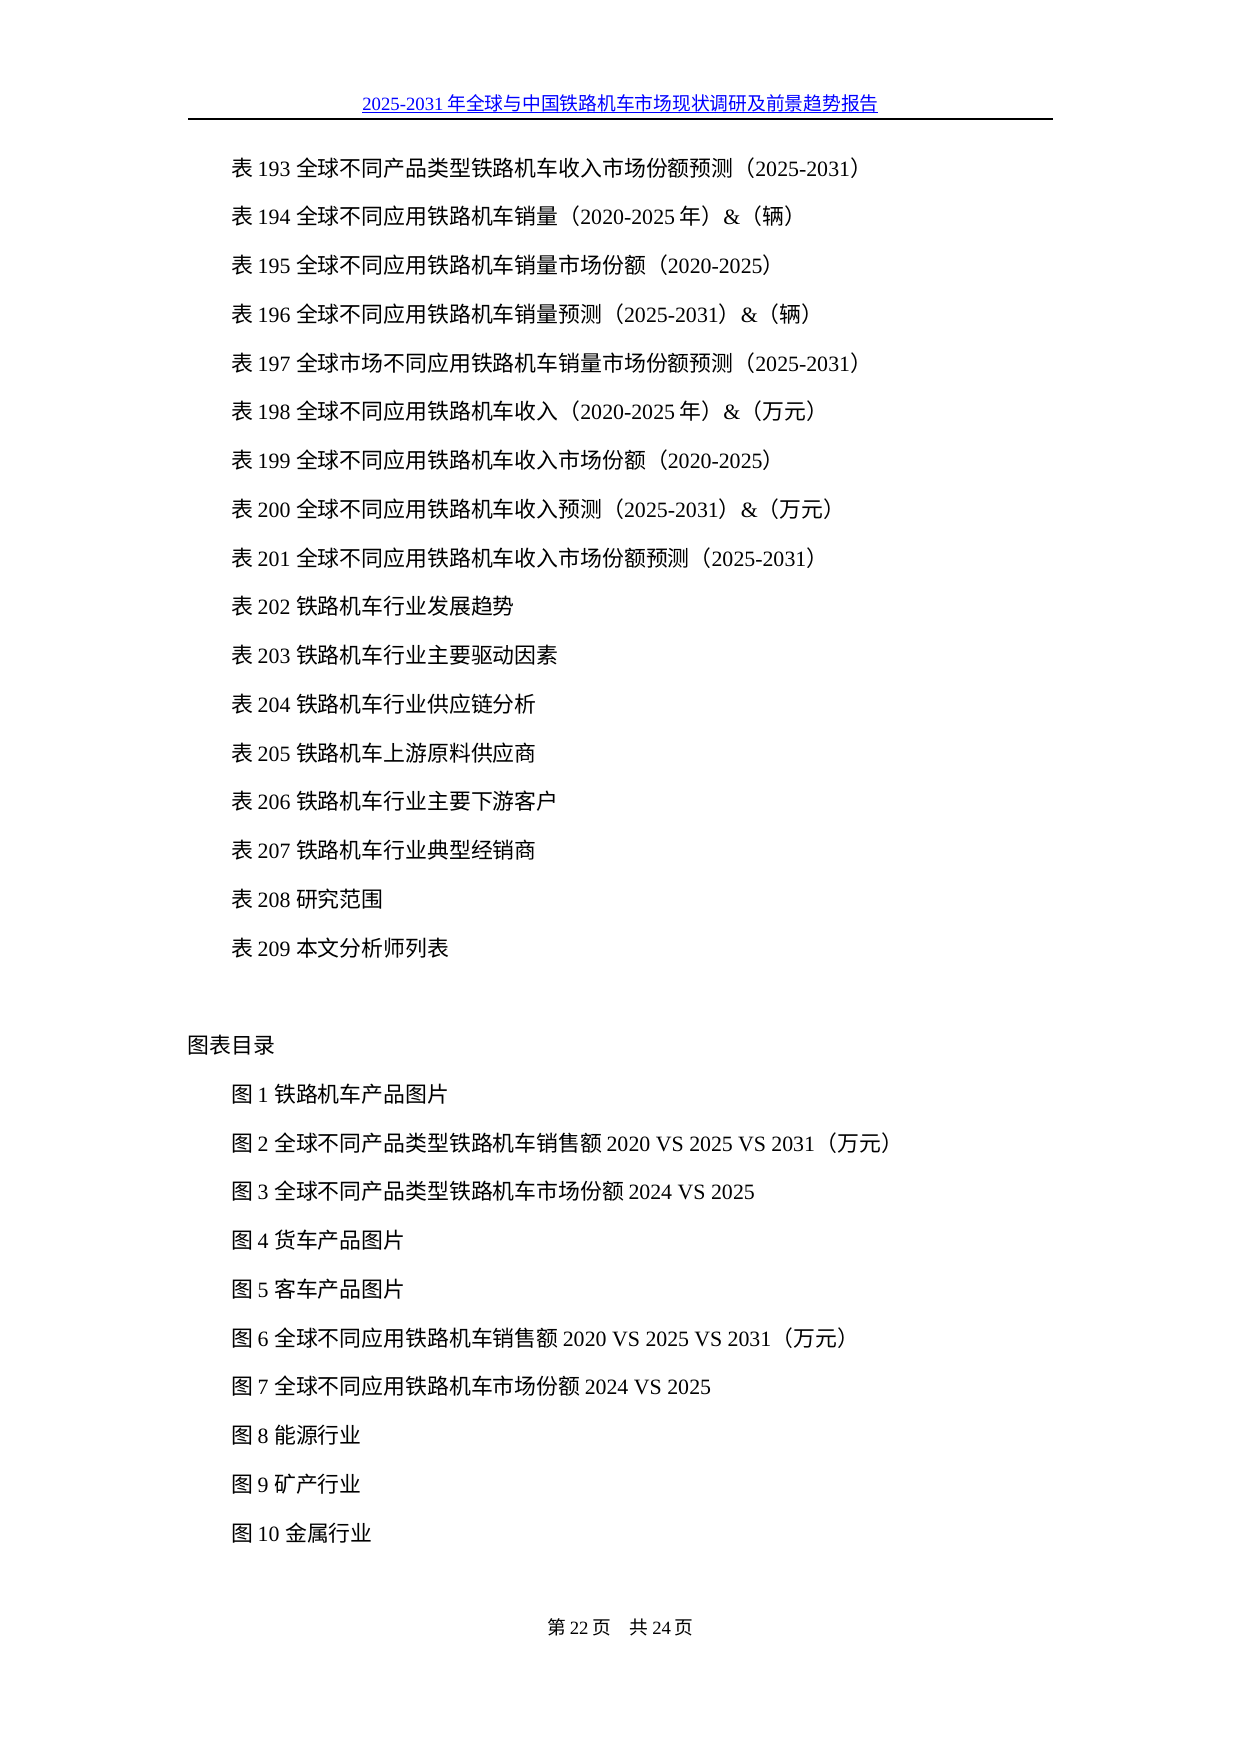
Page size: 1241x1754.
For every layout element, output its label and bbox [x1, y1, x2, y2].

text [187, 150, 1053, 1548]
